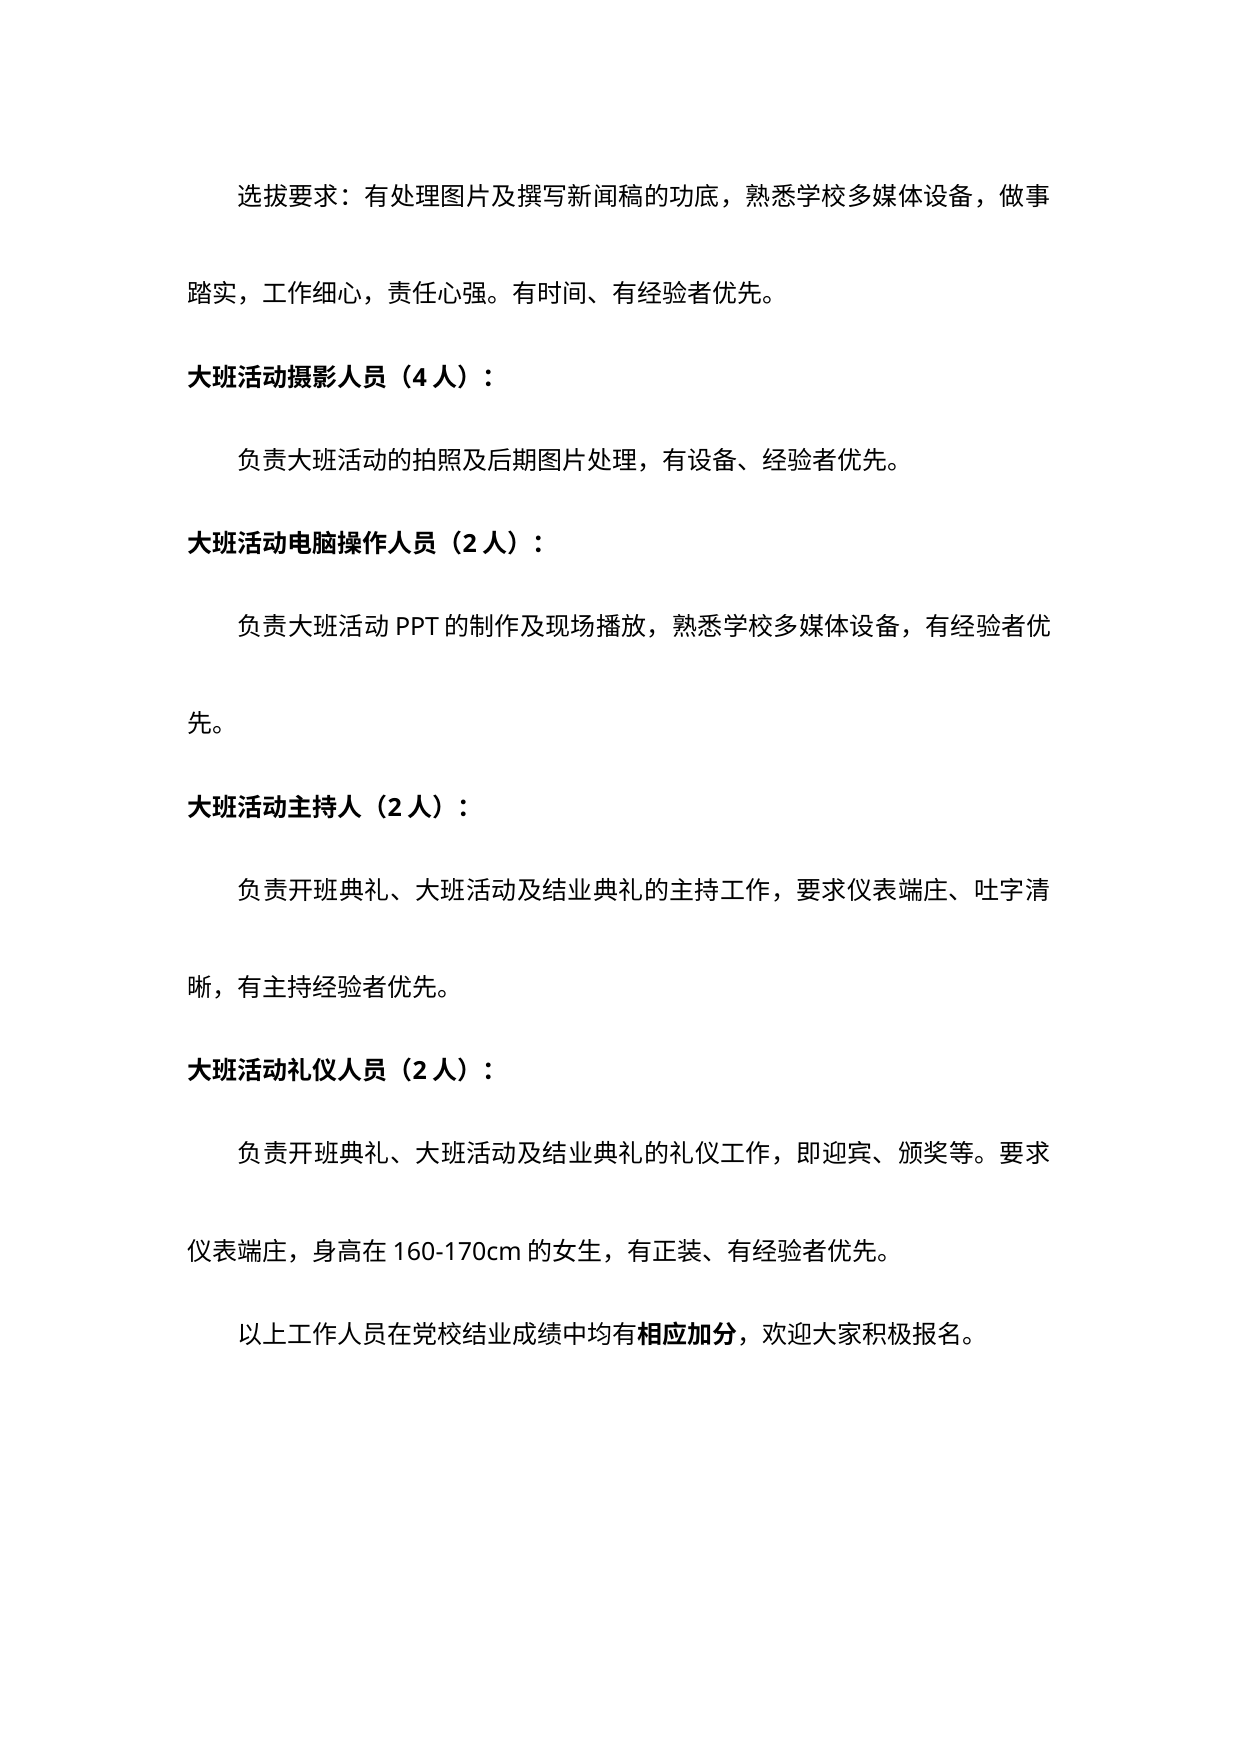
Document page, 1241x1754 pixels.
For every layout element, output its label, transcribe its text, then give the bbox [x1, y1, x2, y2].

text 大班活动主持人（2人）： [187, 773, 1053, 838]
text 选拔要求：有处理图片及撰写新闻稿的功底，熟悉学校多媒体设备，做事踏实，工作细心，责任心强。有时间、有经验者优先。 [187, 162, 1053, 324]
text 大班活动摄影人员（4人）： [187, 343, 1053, 408]
text 大班活动电脑操作人员（2人）： [187, 509, 1053, 574]
text 大班活动礼仪人员（2人）： [187, 1036, 1053, 1101]
text 负责大班活动PPT的制作及现场播放，熟悉学校多媒体设备，有经验者优先。 [187, 592, 1053, 754]
text 负责开班典礼、大班活动及结业典礼的礼仪工作，即迎宾、颁奖等。要求仪表端庄，身高在160-170cm的女生，有正装、有经验者优先。 [187, 1119, 1053, 1282]
text 以上工作人员在党校结业成绩中均有相应加分，欢迎大家积极报名。 [187, 1300, 1053, 1365]
text 负责大班活动的拍照及后期图片处理，有设备、经验者优先。 [187, 426, 1053, 491]
text 负责开班典礼、大班活动及结业典礼的主持工作，要求仪表端庄、吐字清晰，有主持经验者优先。 [187, 856, 1053, 1018]
